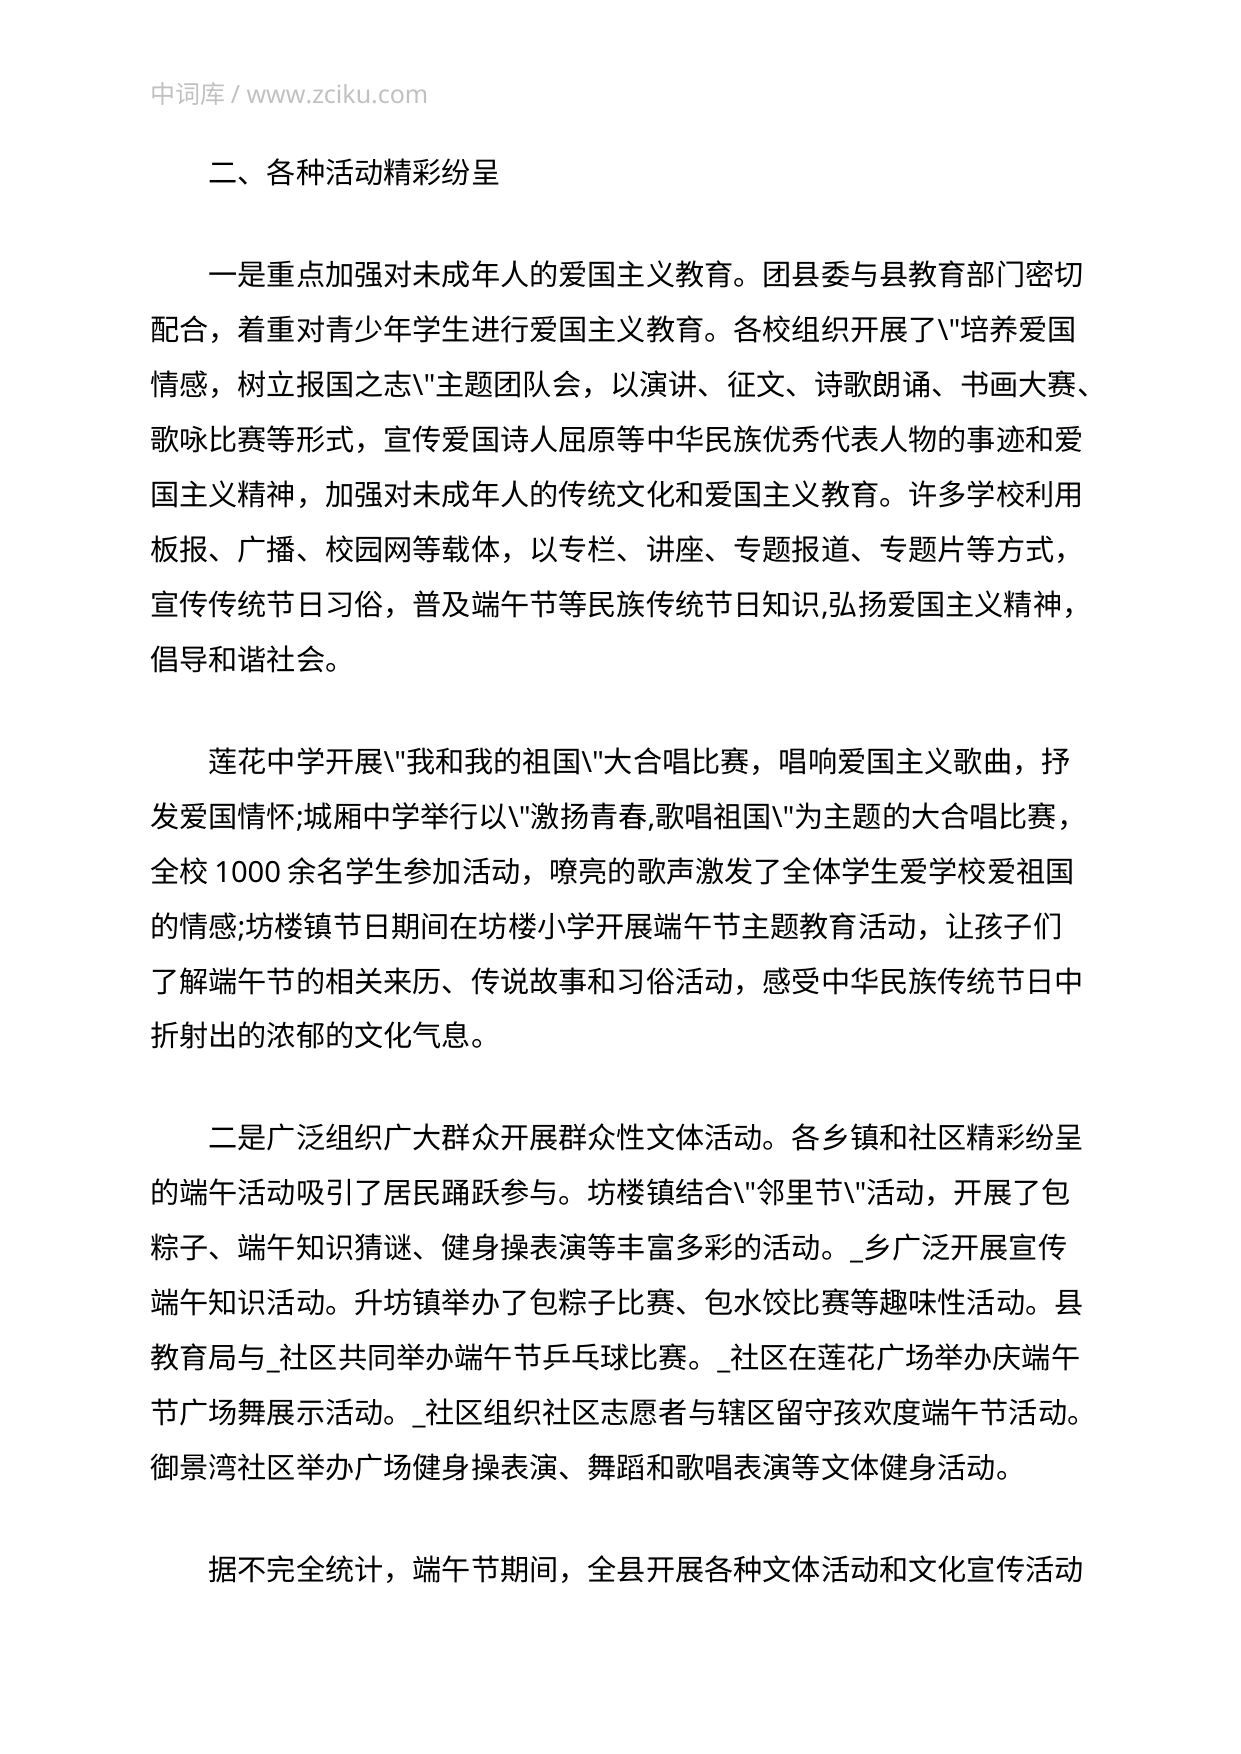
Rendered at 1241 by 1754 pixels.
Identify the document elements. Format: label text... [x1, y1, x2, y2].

text 二、各种活动精彩纷呈 [150, 150, 1090, 192]
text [150, 1546, 1090, 1589]
text 二是广泛组织广大群众开展群众性文体活动。各乡镇和社区精彩纷呈的端午活动吸引了居民踊跃参与。坊楼镇结合\"邻里节\"活动，开展了包粽子、端午知识猜谜、健身操表演等丰富多彩的活动。_乡广泛开展宣传端午知识活动。升坊镇举办了包粽子比赛、包水饺比赛等趣味性活动。县教育局与_社区共同举办端午节乒乓球比赛。_社区在莲花广场举办庆端午节广场舞展示活动。_社区组织社区志愿者与辖区留守孩欢度端午节活动。御景湾社区举办广场健身操表演、舞蹈和歌唱表演等文体健身活动。 [150, 1115, 1090, 1487]
text 莲花中学开展\"我和我的祖国\"大合唱比赛，唱响爱国主义歌曲，抒发爱国情怀;城厢中学举行以\"激扬青春,歌唱祖国\"为主题的大合唱比赛，全校1000余名学生参加活动，嘹亮的歌声激发了全体学生爱学校爱祖国的情感;坊楼镇节日期间在坊楼小学开展端午节主题教育活动，让孩子们了解端午节的相关来历、传说故事和习俗活动，感受中华民族传统节日中折射出的浓郁的文化气息。 [150, 738, 1090, 1055]
text 一是重点加强对未成年人的爱国主义教育。团县委与县教育部门密切配合，着重对青少年学生进行爱国主义教育。各校组织开展了\"培养爱国情感，树立报国之志\"主题团队会，以演讲、征文、诗歌朗诵、书画大赛、歌咏比赛等形式，宣传爱国诗人屈原等中华民族优秀代表人物的事迹和爱国主义精神，加强对未成年人的传统文化和爱国主义教育。许多学校利用板报、广播、校园网等载体，以专栏、讲座、专题报道、专题片等方式，宣传传统节日习俗，普及端午节等民族传统节日知识,弘扬爱国主义精神，倡导和谐社会。 [150, 252, 1090, 679]
